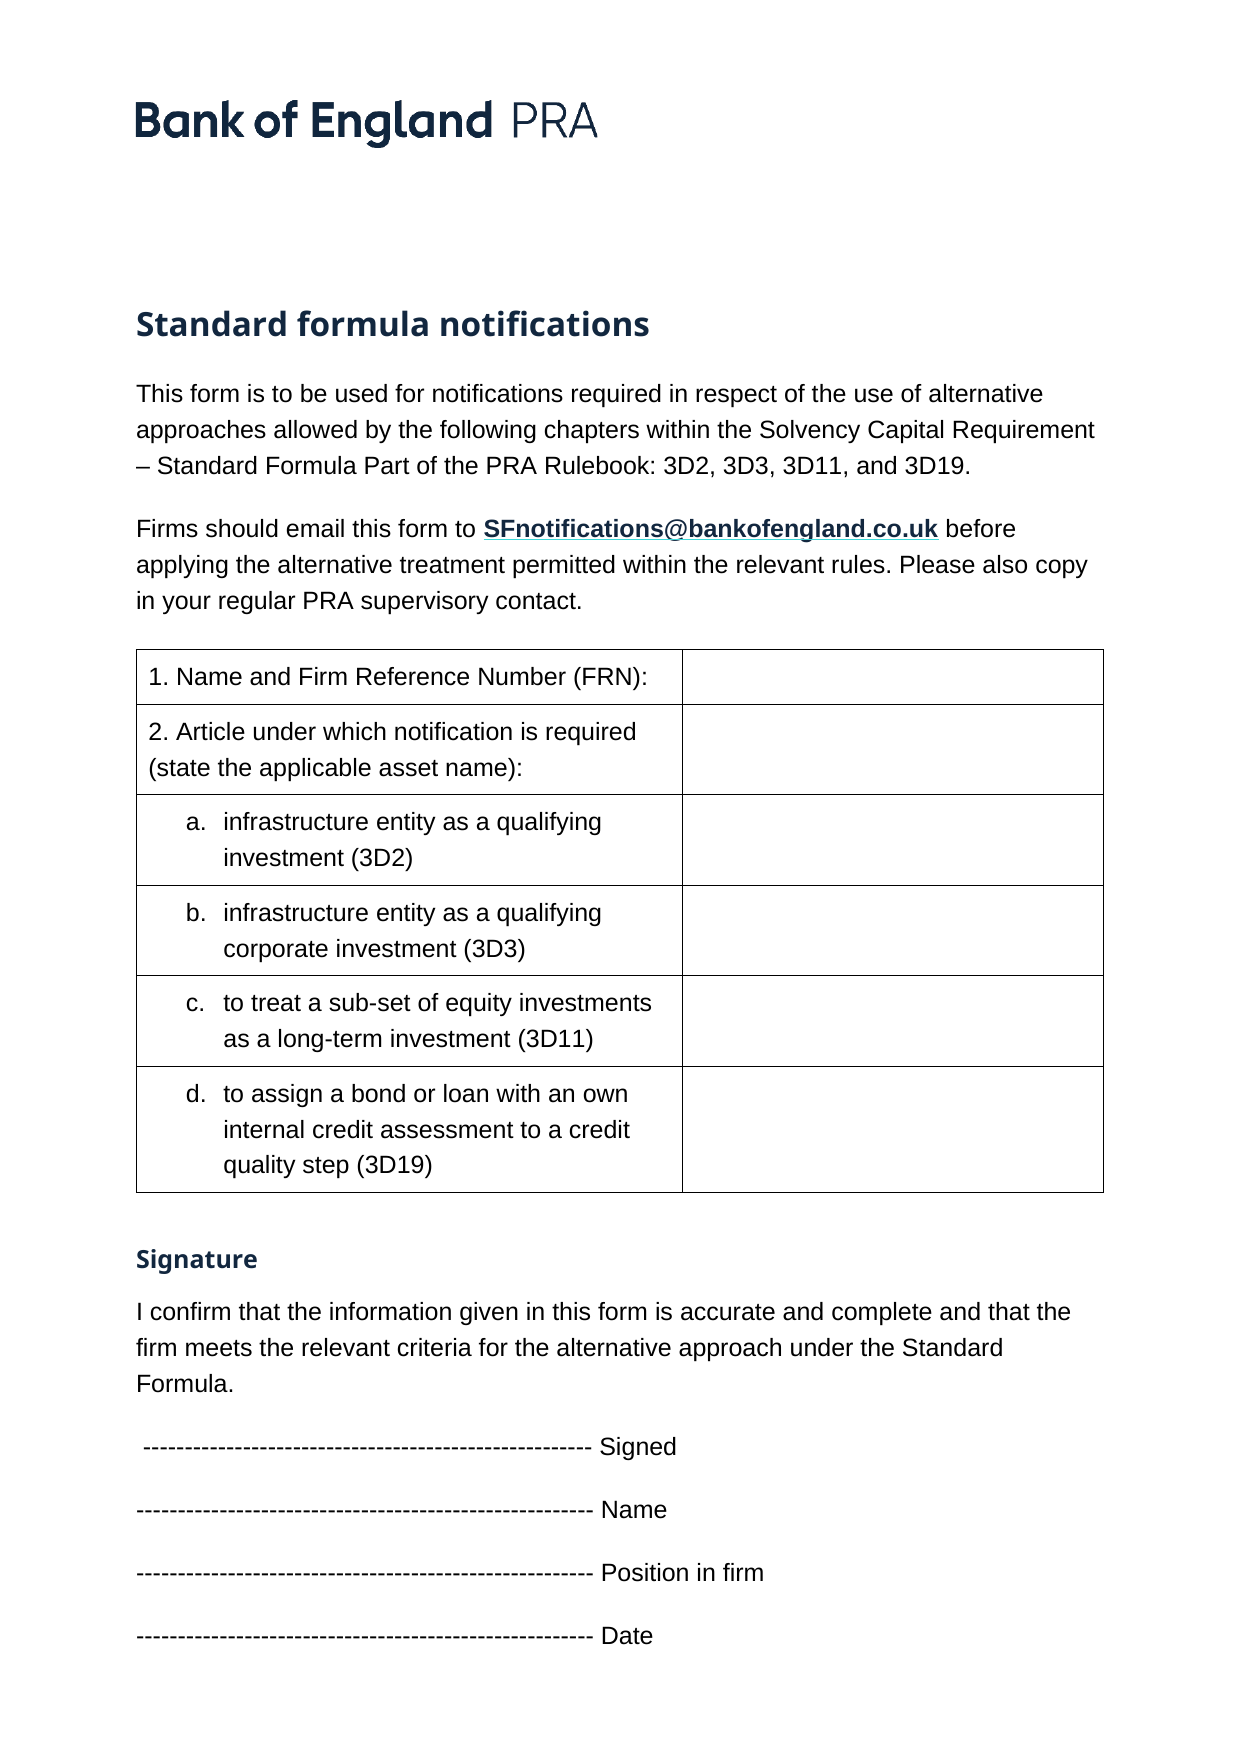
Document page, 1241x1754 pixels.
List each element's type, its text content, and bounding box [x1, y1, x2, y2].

table_cell [683, 886, 1103, 975]
text This form is to be used for notifications required in respect of the use of alternative approaches allowed by the following chapters within the Solvency Capital Requirement – Standard Formula Part of the PRA Rulebook: 3D2, 3D3, 3D11, and 3D19. [136, 379, 1104, 480]
table_header [683, 650, 1103, 704]
subtitle Standard formula notifications [136, 301, 1104, 346]
text ------------------------------------------------------- Date [136, 1621, 1104, 1649]
table_cell to treat a sub-set of equity investments as a long-term investment (3D11) [137, 976, 682, 1066]
table_cell to assign a bond or loan with an own internal credit assessment to a credit quality step (3D19) [137, 1067, 682, 1192]
text ------------------------------------------------------- Position in firm [136, 1558, 1104, 1586]
text I confirm that the information given in this form is accurate and complete and that the firm meets the relevant criteria for the alternative approach under the Standard Formula. [136, 1297, 1104, 1397]
text Firms should email this form to SFnotifications@bankofengland.co.uk before applying the alternative treatment permitted within the relevant rules. Please also copy in your regular PRA supervisory contact. [136, 514, 1104, 615]
table_cell [683, 1067, 1103, 1192]
table_cell [683, 705, 1103, 794]
table_header 1. Name and Firm Reference Number (FRN): [137, 650, 682, 704]
table_cell infrastructure entity as a qualifying corporate investment (3D3) [137, 886, 682, 975]
text ------------------------------------------------------ Signed [136, 1432, 1104, 1460]
text ------------------------------------------------------- Name [136, 1495, 1104, 1523]
picture [135, 100, 598, 148]
table_cell infrastructure entity as a qualifying investment (3D2) [137, 795, 682, 885]
table_cell 2. Article under which notification is required (state the applicable asset name): [137, 705, 682, 794]
table_cell [683, 795, 1103, 885]
table_cell [683, 976, 1103, 1066]
subtitle Signature [136, 1242, 1104, 1276]
